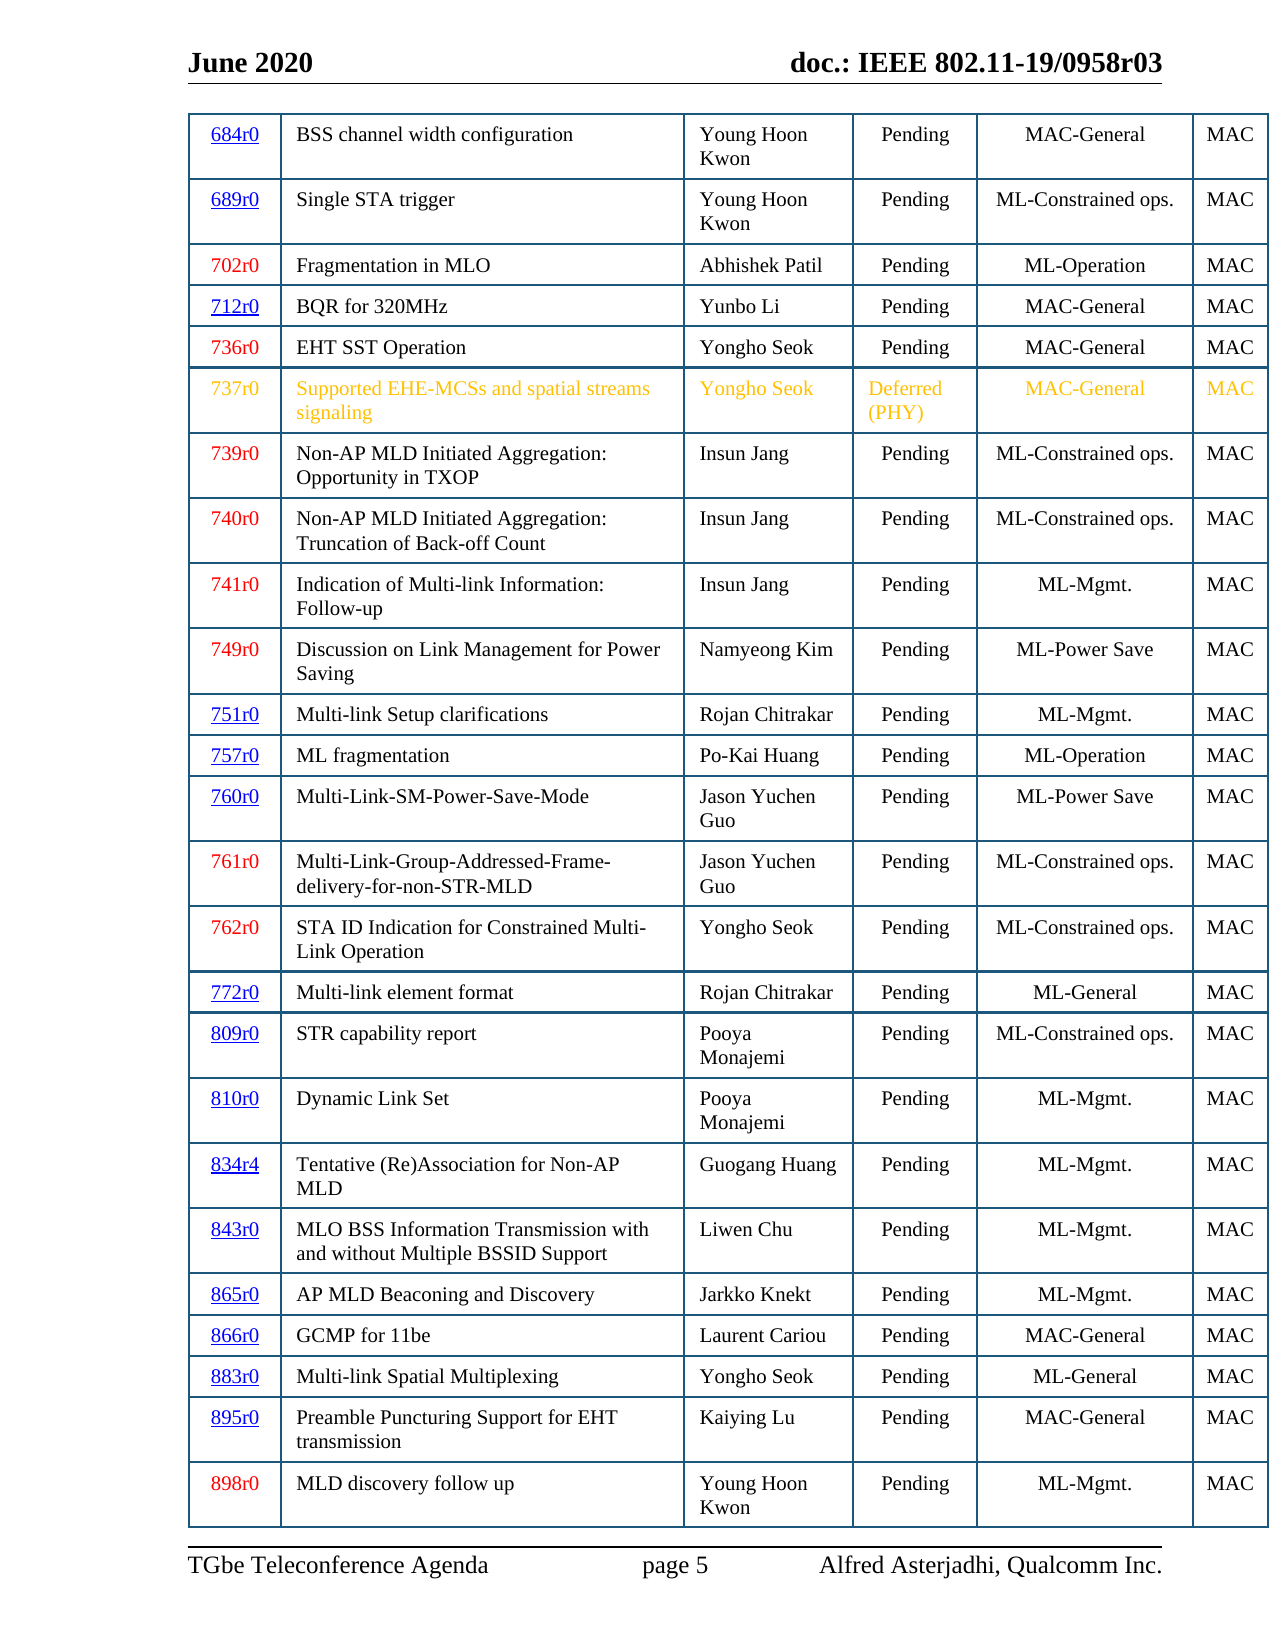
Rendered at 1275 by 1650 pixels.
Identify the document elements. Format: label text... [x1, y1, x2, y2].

table_cell BQR for 320MHz [282, 286, 683, 325]
table_cell Supported EHE-MCSs and spatial streams signaling [282, 369, 683, 432]
table_cell Liwen Chu [685, 1209, 852, 1272]
table_cell ML-Mgmt. [978, 1463, 1192, 1526]
table_cell Pending [854, 286, 976, 325]
table_cell Pending [854, 1079, 976, 1142]
table_cell ML-Mgmt. [978, 1274, 1192, 1313]
table_cell MAC [1194, 1274, 1267, 1313]
table_cell Young Hoon Kwon [685, 180, 852, 243]
table_cell Discussion on Link Management for Power Saving [282, 629, 683, 692]
table_cell Non-AP MLD Initiated Aggregation: Truncation of Back-off Count [282, 499, 683, 562]
table_cell Yunbo Li [685, 286, 852, 325]
table_cell Pending [854, 736, 976, 775]
table_cell MAC [1194, 1463, 1267, 1526]
table_cell Multi-link element format [282, 973, 683, 1011]
table_cell ML-General [978, 973, 1192, 1011]
table_cell Pending [854, 1144, 976, 1207]
table_cell Pooya Monajemi [685, 1079, 852, 1142]
table_cell MAC [1194, 1398, 1267, 1461]
table_cell 689r0 [190, 180, 280, 243]
table_cell MAC [1194, 1357, 1267, 1396]
table_cell AP MLD Beaconing and Discovery [282, 1274, 683, 1313]
table_cell 834r4 [190, 1144, 280, 1207]
table_cell 865r0 [190, 1274, 280, 1313]
table_cell ML-Mgmt. [978, 1144, 1192, 1207]
table_cell Laurent Cariou [685, 1316, 852, 1354]
table_cell Pending [854, 1014, 976, 1077]
table_cell MAC [1194, 369, 1267, 432]
table_cell Dynamic Link Set [282, 1079, 683, 1142]
table_cell 898r0 [190, 1463, 280, 1526]
table_cell Indication of Multi-link Information: Follow-up [282, 564, 683, 627]
table_cell 809r0 [190, 1014, 280, 1077]
table_cell MAC [1194, 1079, 1267, 1142]
table_cell Pending [854, 564, 976, 627]
table_cell MAC [1194, 564, 1267, 627]
table_cell MAC [1194, 907, 1267, 970]
table_cell Insun Jang [685, 434, 852, 497]
table_cell MAC [1194, 1014, 1267, 1077]
table_cell Pending [854, 1274, 976, 1313]
table_cell 760r0 [190, 777, 280, 840]
table_cell Pending [854, 1209, 976, 1272]
table_cell 736r0 [190, 327, 280, 366]
table_cell Yongho Seok [685, 907, 852, 970]
table_cell ML-Constrained ops. [978, 907, 1192, 970]
table_cell Pending [854, 695, 976, 733]
table_cell Pooya Monajemi [685, 1014, 852, 1077]
table_cell Rojan Chitrakar [685, 973, 852, 1011]
table_cell Yongho Seok [685, 1357, 852, 1396]
table_cell MLD discovery follow up [282, 1463, 683, 1526]
table_cell MAC-General [978, 1398, 1192, 1461]
table_cell 761r0 [190, 842, 280, 905]
table_cell Pending [854, 629, 976, 692]
table_cell 740r0 [190, 499, 280, 562]
table_cell 751r0 [190, 695, 280, 733]
table_cell Insun Jang [685, 499, 852, 562]
table_cell MAC [1194, 499, 1267, 562]
table_cell MAC [1194, 777, 1267, 840]
table_cell STR capability report [282, 1014, 683, 1077]
table_cell ML-Power Save [978, 629, 1192, 692]
table_cell 737r0 [190, 369, 280, 432]
table_cell Pending [854, 180, 976, 243]
table_cell MAC [1194, 180, 1267, 243]
table_cell 741r0 [190, 564, 280, 627]
table_cell Multi-Link-SM-Power-Save-Mode [282, 777, 683, 840]
table_cell Po-Kai Huang [685, 736, 852, 775]
table_cell ML-Mgmt. [978, 1079, 1192, 1142]
table_cell STA ID Indication for Constrained Multi-Link Operation [282, 907, 683, 970]
table_cell Non-AP MLD Initiated Aggregation: Opportunity in TXOP [282, 434, 683, 497]
table_cell Yongho Seok [685, 327, 852, 366]
table_cell ML-Mgmt. [978, 564, 1192, 627]
table_cell MAC [1194, 1144, 1267, 1207]
table_cell MAC-General [978, 115, 1192, 178]
table_cell 772r0 [190, 973, 280, 1011]
table_cell Pending [854, 1357, 976, 1396]
table_cell MAC [1194, 245, 1267, 284]
table_cell MAC-General [978, 286, 1192, 325]
table_cell GCMP for 11be [282, 1316, 683, 1354]
table_cell ML fragmentation [282, 736, 683, 775]
table_cell Multi-Link-Group-Addressed-Frame-delivery-for-non-STR-MLD [282, 842, 683, 905]
table_cell MAC-General [978, 1316, 1192, 1354]
table_cell 684r0 [190, 115, 280, 178]
table_cell MAC [1194, 629, 1267, 692]
table_cell 843r0 [190, 1209, 280, 1272]
table_cell MAC [1194, 1316, 1267, 1354]
table_cell ML-Constrained ops. [978, 842, 1192, 905]
table_cell Rojan Chitrakar [685, 695, 852, 733]
table_cell Pending [854, 1316, 976, 1354]
table_cell Pending [854, 434, 976, 497]
table_cell Fragmentation in MLO [282, 245, 683, 284]
table_cell Kaiying Lu [685, 1398, 852, 1461]
table_cell Pending [854, 1463, 976, 1526]
table_cell ML-General [978, 1357, 1192, 1396]
table_cell Multi-link Spatial Multiplexing [282, 1357, 683, 1396]
table_cell 810r0 [190, 1079, 280, 1142]
table_cell Single STA trigger [282, 180, 683, 243]
table_cell Young Hoon Kwon [685, 1463, 852, 1526]
table_cell 762r0 [190, 907, 280, 970]
table_cell ML-Power Save [978, 777, 1192, 840]
table_cell Pending [854, 777, 976, 840]
table_cell MAC [1194, 286, 1267, 325]
table_cell Pending [854, 973, 976, 1011]
table_cell EHT SST Operation [282, 327, 683, 366]
table_cell MAC [1194, 1209, 1267, 1272]
table_cell Pending [854, 907, 976, 970]
table_cell MAC-General [978, 369, 1192, 432]
table_cell Namyeong Kim [685, 629, 852, 692]
table_cell MLO BSS Information Transmission with and without Multiple BSSID Support [282, 1209, 683, 1272]
table_cell Yongho Seok [685, 369, 852, 432]
table_cell Pending [854, 499, 976, 562]
table_cell Pending [854, 842, 976, 905]
table_cell MAC [1194, 736, 1267, 775]
table_cell 739r0 [190, 434, 280, 497]
table_cell Jason Yuchen Guo [685, 777, 852, 840]
table_cell 702r0 [190, 245, 280, 284]
table_cell 883r0 [190, 1357, 280, 1396]
table_cell 866r0 [190, 1316, 280, 1354]
table_cell Pending [854, 115, 976, 178]
table_cell MAC [1194, 973, 1267, 1011]
table_cell Deferred (PHY) [854, 369, 976, 432]
table_cell 895r0 [190, 1398, 280, 1461]
table_cell MAC [1194, 434, 1267, 497]
table_cell Jarkko Knekt [685, 1274, 852, 1313]
table_cell Pending [854, 245, 976, 284]
table_cell MAC [1194, 695, 1267, 733]
table_cell MAC-General [978, 327, 1192, 366]
table_cell ML-Constrained ops. [978, 434, 1192, 497]
table_cell Preamble Puncturing Support for EHT transmission [282, 1398, 683, 1461]
table_cell Abhishek Patil [685, 245, 852, 284]
table_cell Tentative (Re)Association for Non-AP MLD [282, 1144, 683, 1207]
table_cell 712r0 [190, 286, 280, 325]
table_cell 757r0 [190, 736, 280, 775]
table_cell Pending [854, 327, 976, 366]
table_cell Guogang Huang [685, 1144, 852, 1207]
table_cell ML-Operation [978, 245, 1192, 284]
table_cell ML-Mgmt. [978, 695, 1192, 733]
table_cell ML-Constrained ops. [978, 499, 1192, 562]
table_cell ML-Mgmt. [978, 1209, 1192, 1272]
table_cell Multi-link Setup clarifications [282, 695, 683, 733]
table_cell Jason Yuchen Guo [685, 842, 852, 905]
table_cell MAC [1194, 327, 1267, 366]
table_cell ML-Constrained ops. [978, 1014, 1192, 1077]
table_cell 749r0 [190, 629, 280, 692]
table_cell MAC [1194, 115, 1267, 178]
table_cell ML-Operation [978, 736, 1192, 775]
table_cell Pending [854, 1398, 976, 1461]
table_cell Young Hoon Kwon [685, 115, 852, 178]
table_cell ML-Constrained ops. [978, 180, 1192, 243]
table_cell BSS channel width configuration [282, 115, 683, 178]
table_cell Insun Jang [685, 564, 852, 627]
table_cell MAC [1194, 842, 1267, 905]
